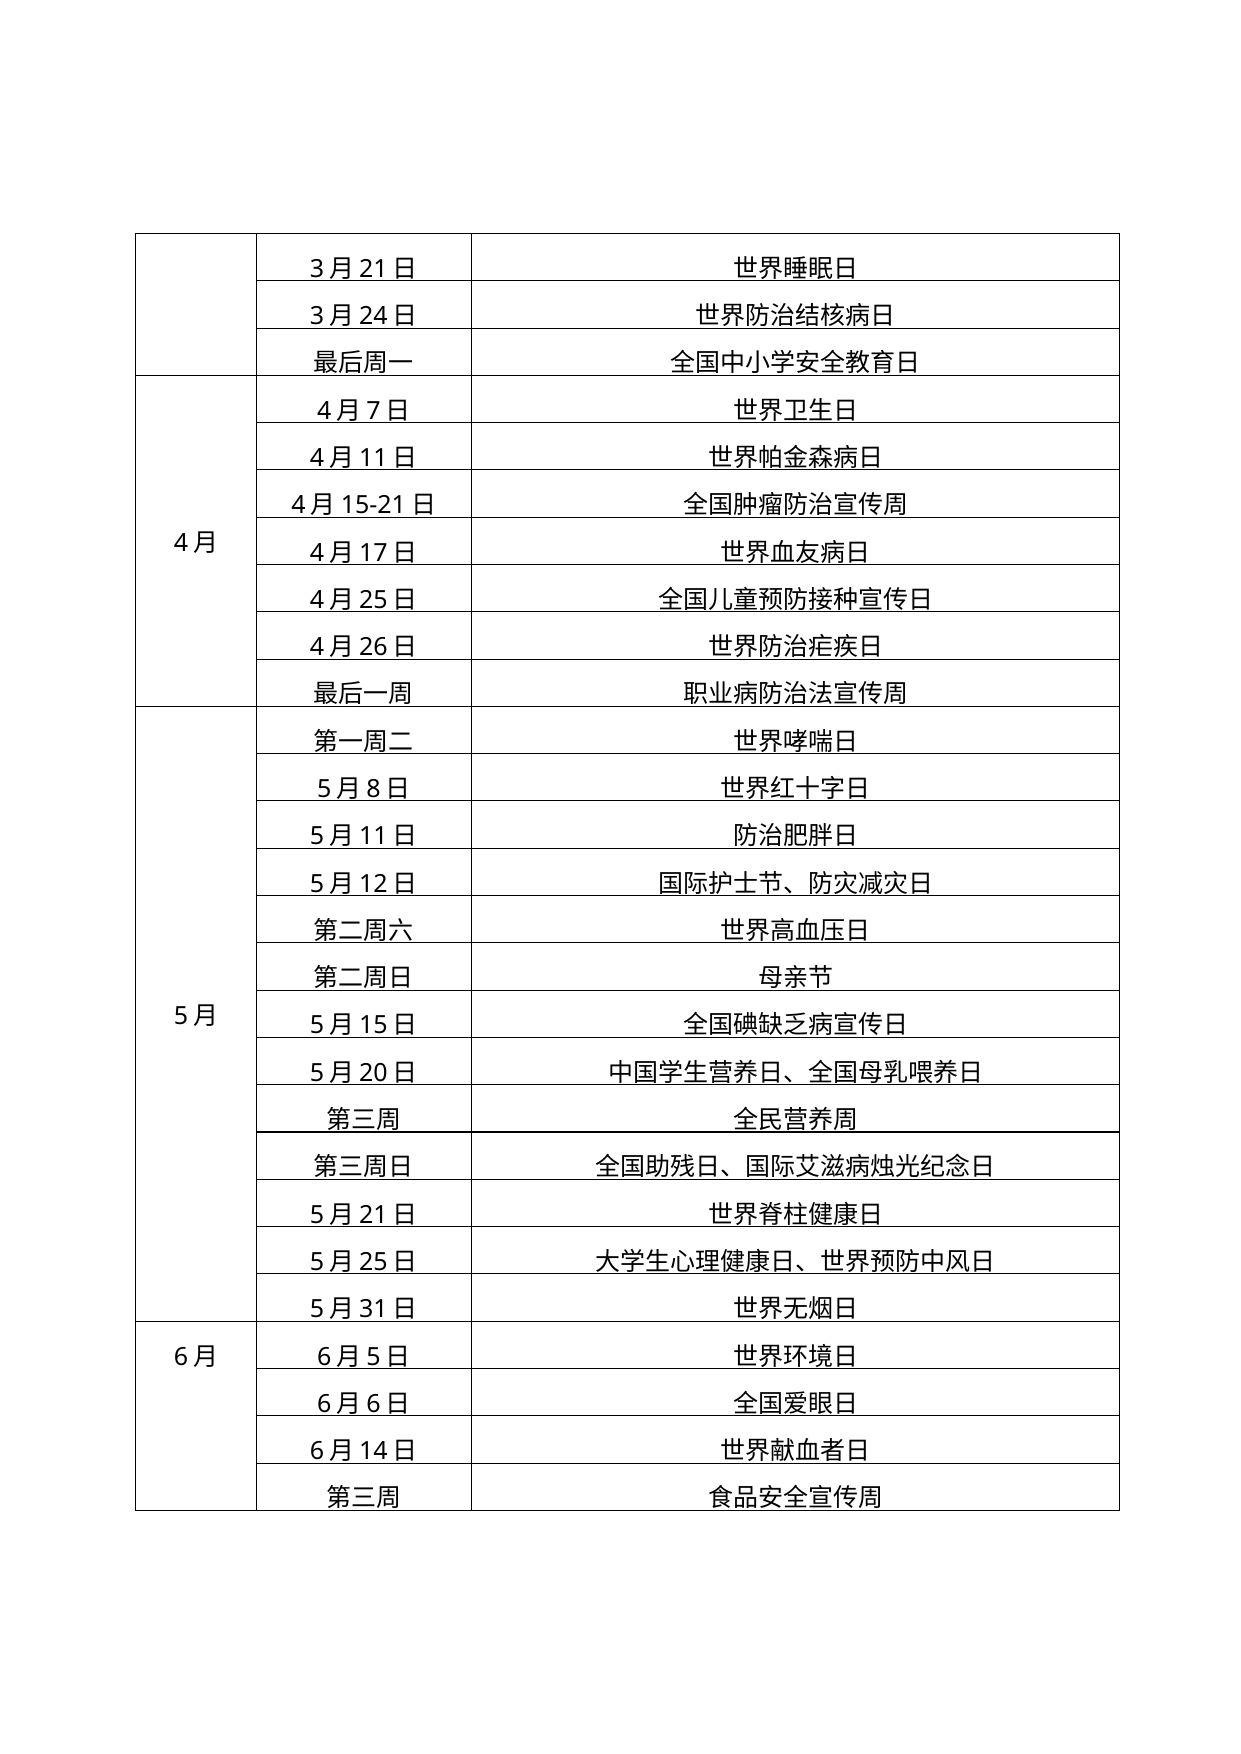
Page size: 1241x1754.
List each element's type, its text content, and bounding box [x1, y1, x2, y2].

table_cell 世界环境日 [472, 1322, 1119, 1368]
table_cell 世界卫生日 [472, 376, 1119, 422]
table_cell 4月25日 [257, 565, 471, 611]
table_cell 全国肿瘤防治宣传周 [472, 470, 1119, 517]
table_cell 5月8日 [257, 754, 471, 800]
table_cell 3月24日 [257, 281, 471, 327]
table_cell 全国助残日、国际艾滋病烛光纪念日 [472, 1133, 1119, 1179]
table_cell 3月21日 [257, 234, 471, 280]
table_cell 6月6日 [257, 1369, 471, 1415]
table_cell 世界防治疟疾日 [472, 612, 1119, 658]
table_cell 第二周六 [257, 896, 471, 942]
table_cell 第三周 [257, 1085, 471, 1131]
table_cell 第三周 [257, 1464, 471, 1510]
table_cell 全民营养周 [472, 1085, 1119, 1131]
table_cell 6月5日 [257, 1322, 471, 1368]
table_cell 第三周日 [257, 1133, 471, 1179]
table_cell 食品安全宣传周 [472, 1464, 1119, 1510]
table_cell 全国中小学安全教育日 [472, 329, 1119, 375]
table_cell 职业病防治法宣传周 [472, 660, 1119, 706]
table_cell 全国儿童预防接种宣传日 [472, 565, 1119, 611]
table_cell 中国学生营养日、全国母乳喂养日 [472, 1038, 1119, 1084]
table_cell 世界防治结核病日 [472, 281, 1119, 327]
table_cell 世界献血者日 [472, 1416, 1119, 1462]
table_cell 4月 [136, 376, 256, 706]
table_cell 世界血友病日 [472, 518, 1119, 564]
table_cell 6月 [136, 1322, 256, 1510]
table_cell 国际护士节、防灾减灾日 [472, 849, 1119, 895]
table_cell 最后一周 [257, 660, 471, 706]
table_cell 世界脊柱健康日 [472, 1180, 1119, 1226]
table_cell 4月15-21日 [257, 470, 471, 517]
table_cell 世界红十字日 [472, 754, 1119, 800]
table_cell 全国碘缺乏病宣传日 [472, 991, 1119, 1037]
table_cell 世界高血压日 [472, 896, 1119, 942]
table_cell 防治肥胖日 [472, 801, 1119, 848]
table_cell 5月15日 [257, 991, 471, 1037]
table_cell 第一周二 [257, 707, 471, 753]
table_cell 4月17日 [257, 518, 471, 564]
table_cell 6月14日 [257, 1416, 471, 1462]
table_cell 5月20日 [257, 1038, 471, 1084]
table_cell 4月11日 [257, 423, 471, 469]
table_cell 5月21日 [257, 1180, 471, 1226]
table_cell 母亲节 [472, 943, 1119, 989]
table_cell 第二周日 [257, 943, 471, 989]
table_cell 4月26日 [257, 612, 471, 658]
table_cell 5月25日 [257, 1227, 471, 1273]
table_cell 大学生心理健康日、世界预防中风日 [472, 1227, 1119, 1273]
table_cell 全国爱眼日 [472, 1369, 1119, 1415]
table_cell 5月 [136, 707, 256, 1321]
table_cell 5月11日 [257, 801, 471, 848]
table_cell 世界无烟日 [472, 1274, 1119, 1321]
table_cell 世界帕金森病日 [472, 423, 1119, 469]
table_cell 5月31日 [257, 1274, 471, 1321]
table_cell 世界哮喘日 [472, 707, 1119, 753]
table_cell 最后周一 [257, 329, 471, 375]
table_cell 5月12日 [257, 849, 471, 895]
table_cell 4月7日 [257, 376, 471, 422]
table_cell 世界睡眠日 [472, 234, 1119, 280]
